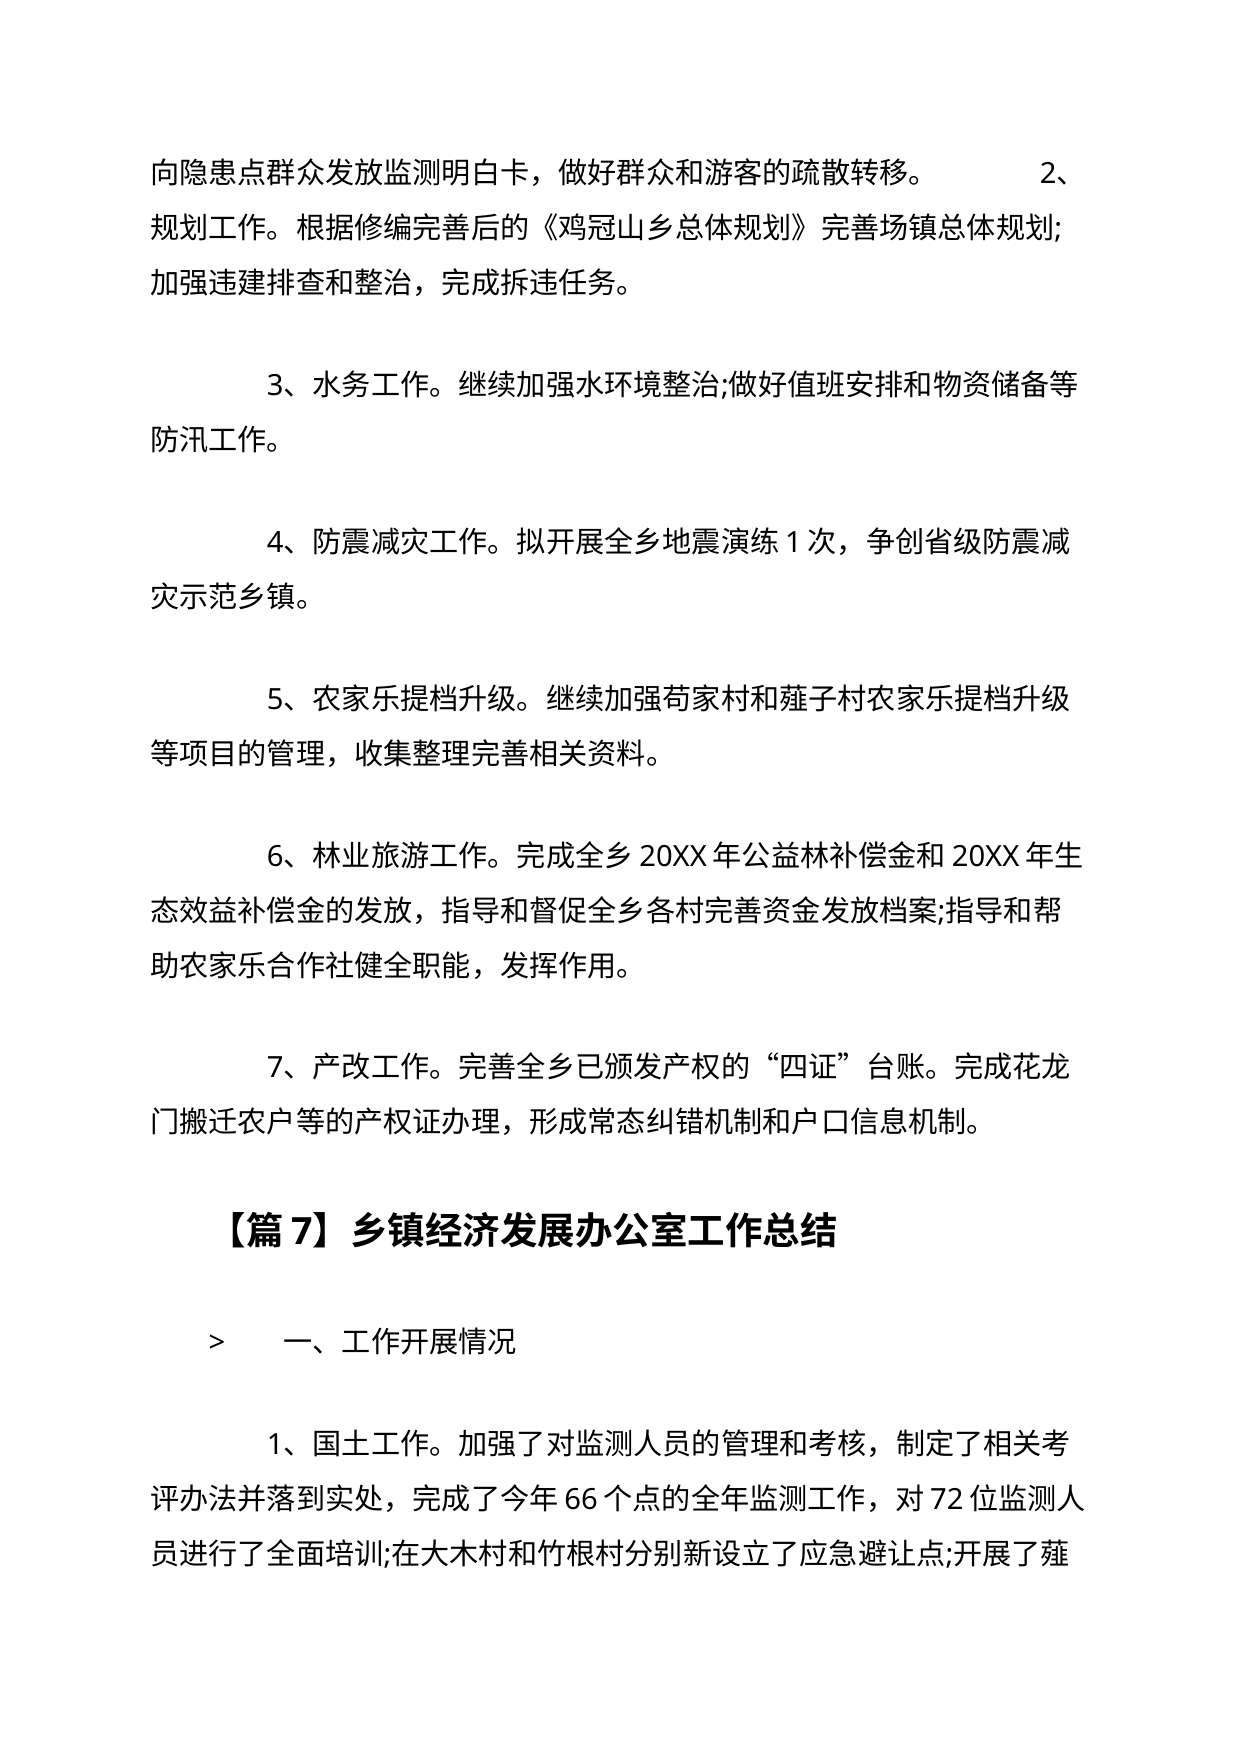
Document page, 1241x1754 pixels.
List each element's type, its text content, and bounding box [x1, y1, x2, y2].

text 【篇7】乡镇经济发展办公室工作总结 [150, 1201, 1090, 1255]
text > 一、工作开展情况 [150, 1318, 1090, 1361]
text 6、林业旅游工作。完成全乡20XX年公益林补偿金和20XX年生态效益补偿金的发放，指导和督促全乡各村完善资金发放档案;指导和帮助农家乐合作社健全职能，发挥作用。 [150, 832, 1090, 984]
text 4、防震减灾工作。拟开展全乡地震演练1次，争创省级防震减灾示范乡镇。 [150, 518, 1090, 616]
text 3、水务工作。继续加强水环境整治;做好值班安排和物资储备等防汛工作。 [150, 362, 1090, 459]
text 7、产改工作。完善全乡已颁发产权的“四证”台账。完成花龙门搬迁农户等的产权证办理，形成常态纠错机制和户口信息机制。 [150, 1044, 1090, 1141]
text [150, 150, 1090, 302]
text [150, 1420, 1090, 1573]
text 5、农家乐提档升级。继续加强苟家村和薤子村农家乐提档升级等项目的管理，收集整理完善相关资料。 [150, 675, 1090, 773]
